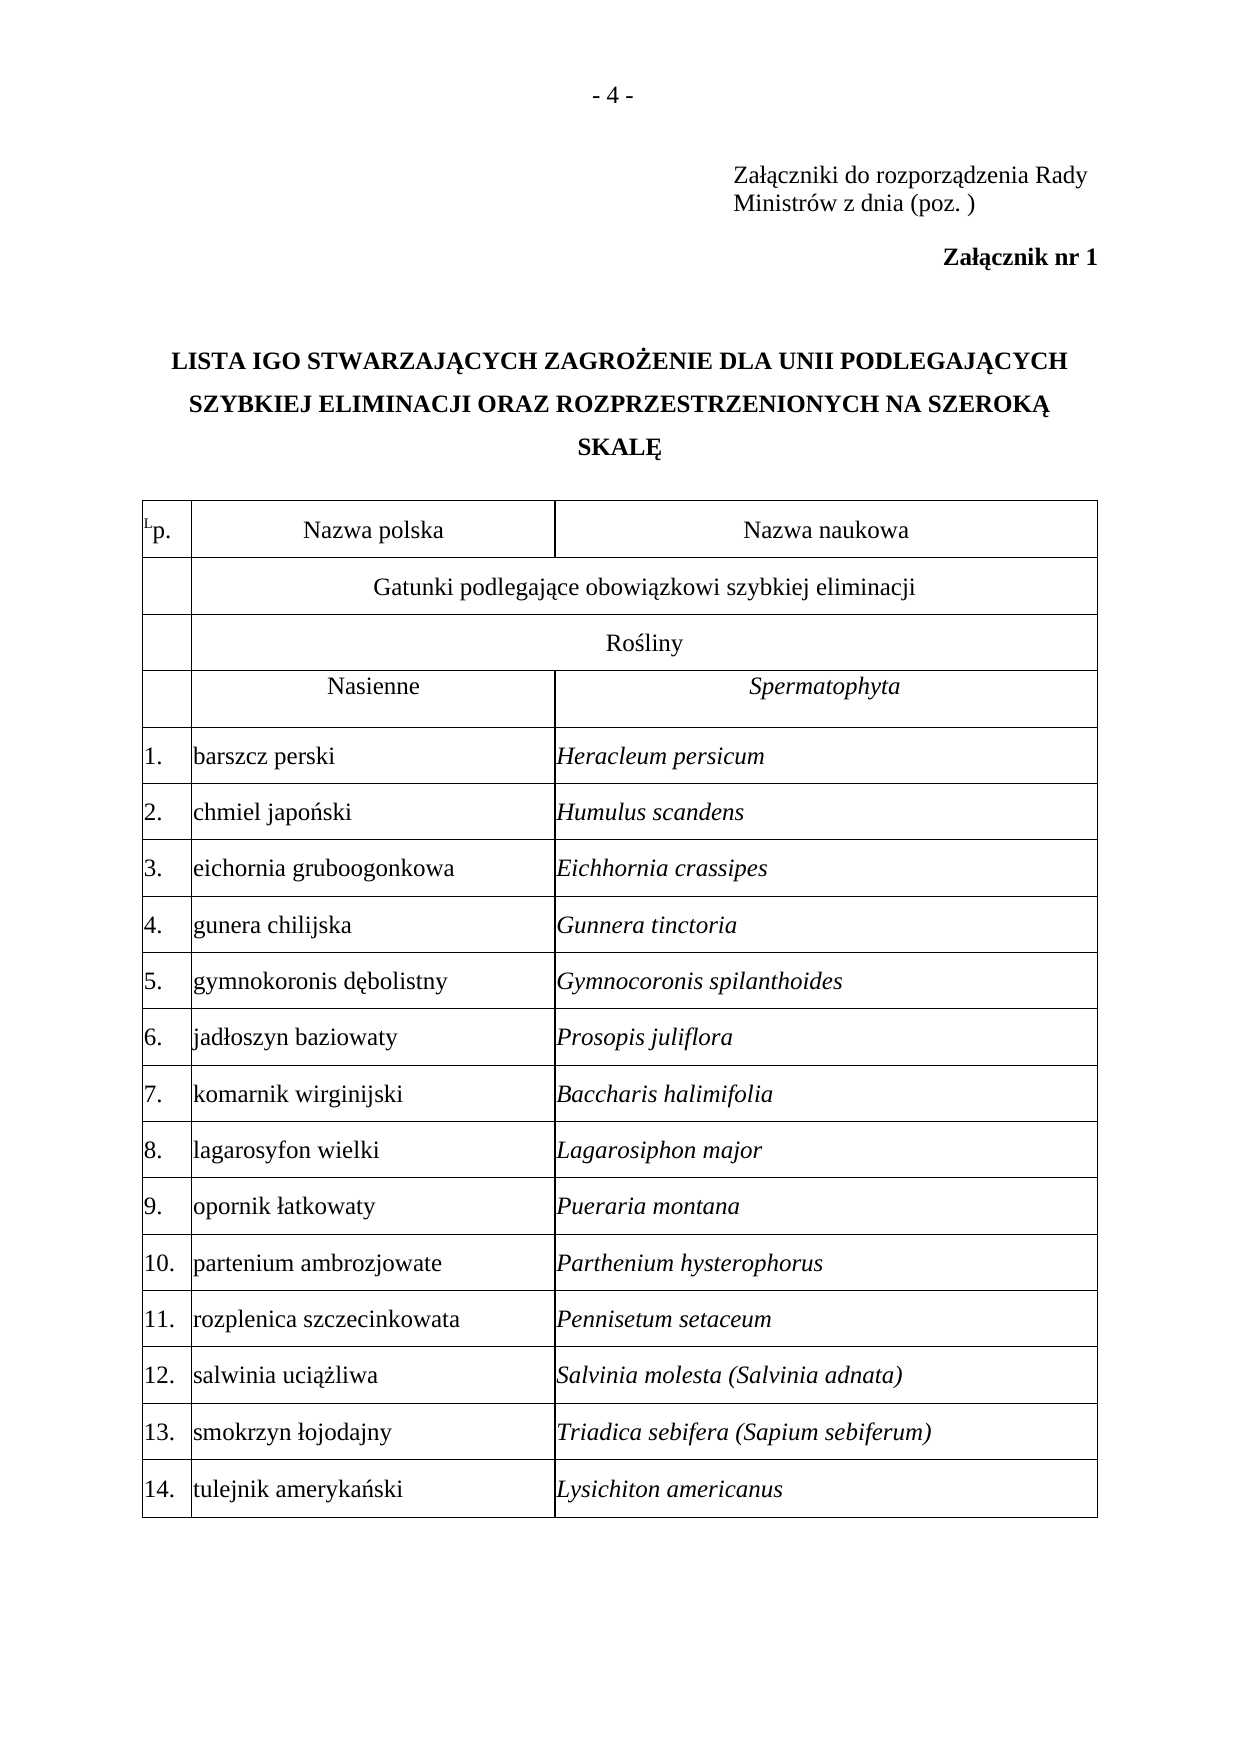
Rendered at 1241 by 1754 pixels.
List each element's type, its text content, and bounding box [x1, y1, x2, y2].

table_cell Baccharis halimifolia [556, 1066, 1097, 1121]
text Załączniki do rozporządzenia Rady Ministrów z dnia (poz. ) [733, 160, 1098, 217]
table_cell opornik łatkowaty [192, 1178, 554, 1233]
table_cell [143, 558, 191, 614]
table_cell partenium ambrozjowate [192, 1235, 554, 1290]
text LISTA IGO STWARZAJĄCYCH ZAGROŻENIE DLA UNII PODLEGAJĄCYCH SZYBKIEJ ELIMINACJI ORAZ ROZPRZESTRZENIONYCH NA SZEROKĄ SKALĘ [141, 346, 1098, 461]
table_cell 4. [143, 897, 191, 952]
table_cell Prosopis juliflora [556, 1009, 1097, 1064]
table_cell gunera chilijska [192, 897, 554, 952]
table_cell Lysichiton americanus [556, 1460, 1097, 1517]
table_cell 14. [143, 1460, 191, 1517]
table_header Nazwa polska [192, 501, 554, 557]
table_cell Parthenium hysterophorus [556, 1235, 1097, 1290]
table_cell smokrzyn łojodajny [192, 1404, 554, 1459]
table_cell 6. [143, 1009, 191, 1064]
table_cell 2. [143, 784, 191, 839]
table_cell Gatunki podlegające obowiązkowi szybkiej eliminacji [192, 558, 1097, 614]
table_cell Rośliny [192, 615, 1097, 670]
text Załącznik nr 1 [141, 242, 1098, 271]
table_cell 1. [143, 728, 191, 783]
table_cell Lagarosiphon major [556, 1122, 1097, 1177]
table_cell Eichhornia crassipes [556, 840, 1097, 896]
table_cell chmiel japoński [192, 784, 554, 839]
table_cell 7. [143, 1066, 191, 1121]
table_cell 12. [143, 1347, 191, 1402]
table_cell Triadica sebifera (Sapium sebiferum) [556, 1404, 1097, 1459]
table_cell rozplenica szczecinkowata [192, 1291, 554, 1346]
table_cell Gymnocoronis spilanthoides [556, 953, 1097, 1008]
table_cell barszcz perski [192, 728, 554, 783]
table_cell gymnokoronis dębolistny [192, 953, 554, 1008]
table_cell Salvinia molesta (Salvinia adnata) [556, 1347, 1097, 1402]
table_cell Spermatophyta [556, 671, 1097, 727]
table_cell Nasienne [192, 671, 554, 727]
table_cell Pennisetum setaceum [556, 1291, 1097, 1346]
table_cell eichornia gruboogonkowa [192, 840, 554, 896]
table_cell lagarosyfon wielki [192, 1122, 554, 1177]
table_cell Pueraria montana [556, 1178, 1097, 1233]
table_cell komarnik wirginijski [192, 1066, 554, 1121]
table_cell Humulus scandens [556, 784, 1097, 839]
table_header Nazwa naukowa [556, 501, 1097, 557]
table_cell 10. [143, 1235, 191, 1290]
table_cell 13. [143, 1404, 191, 1459]
table_cell [143, 615, 191, 670]
table_cell Gunnera tinctoria [556, 897, 1097, 952]
table_cell 11. [143, 1291, 191, 1346]
table_cell Heracleum persicum [556, 728, 1097, 783]
table_cell [143, 671, 191, 727]
table_cell tulejnik amerykański [192, 1460, 554, 1517]
table_header Lp. [143, 501, 191, 557]
table_cell 5. [143, 953, 191, 1008]
table_cell 3. [143, 840, 191, 896]
table_cell 9. [143, 1178, 191, 1233]
table_cell jadłoszyn baziowaty [192, 1009, 554, 1064]
table_cell salwinia uciążliwa [192, 1347, 554, 1402]
table_cell 8. [143, 1122, 191, 1177]
